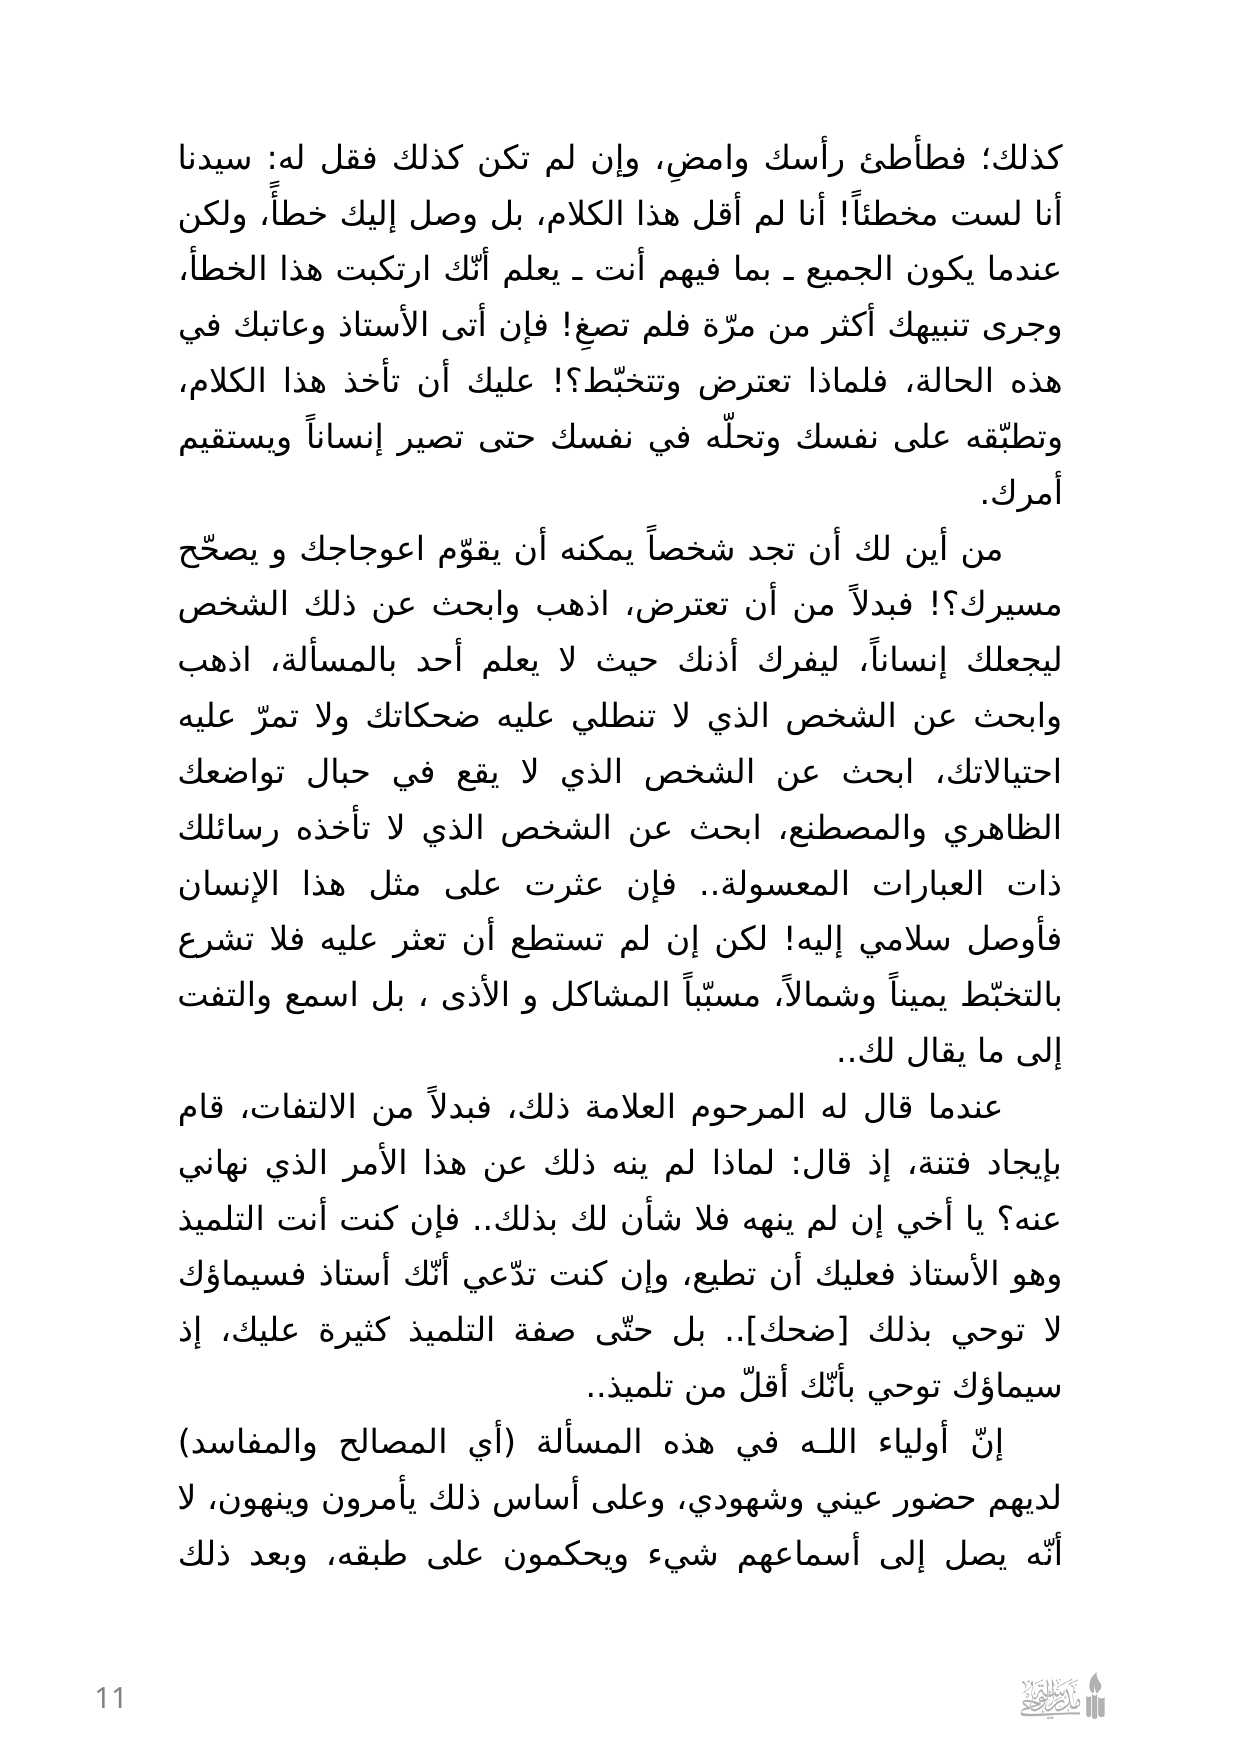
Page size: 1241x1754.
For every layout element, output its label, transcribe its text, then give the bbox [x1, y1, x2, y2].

text من أين لك أن تجد شخصاً يمكنه أن يقوّم اعوجاجك و يصحّح مسيرك؟! فبدلاً من أن تعترض، اذهب وابحث عن ذلك الشخص ليجعلك إنساناً، ليفرك أذنك حيث لا يعلم أحد بالمسألة، اذهب وابحث عن الشخص الذي لا تنطلي عليه ضحكاتك ولا تمرّ عليه احتيالاتك، ابحث عن الشخص الذي لا يقع في حبال تواضعك الظاهري والمصطنع، ابحث عن الشخص الذي لا تأخذه رسائلك ذات العبارات المعسولة.. فإن عثرت على مثل هذا الإنسان فأوصل سلامي إليه! لكن إن لم تستطع أن تعثر عليه فلا تشرع بالتخبّط يميناً وشمالاً، مسبّباً المشاكل و الأذى ، بل اسمع والتفت إلى ما يقال لك.. [177, 527, 1063, 1085]
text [177, 1420, 1063, 1587]
picture [1020, 1672, 1105, 1719]
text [177, 136, 1063, 527]
text عندما قال له المرحوم العلامة ذلك، فبدلاً من الالتفات، قام بإيجاد فتنة، إذ قال: لماذا لم ينه ذلك عن هذا الأمر الذي نهاني عنه؟ يا أخي إن لم ينهه فلا شأن لك بذلك.. فإن كنت أنت التلميذ وهو الأستاذ فعليك أن تطيع، وإن كنت تدّعي أنّك أستاذ فسيماؤك لا توحي بذلك [ضحك].. بل حتّى صفة التلميذ كثيرة عليك، إذ سيماؤك توحي بأنّك أقلّ من تلميذ.. [177, 1085, 1063, 1420]
